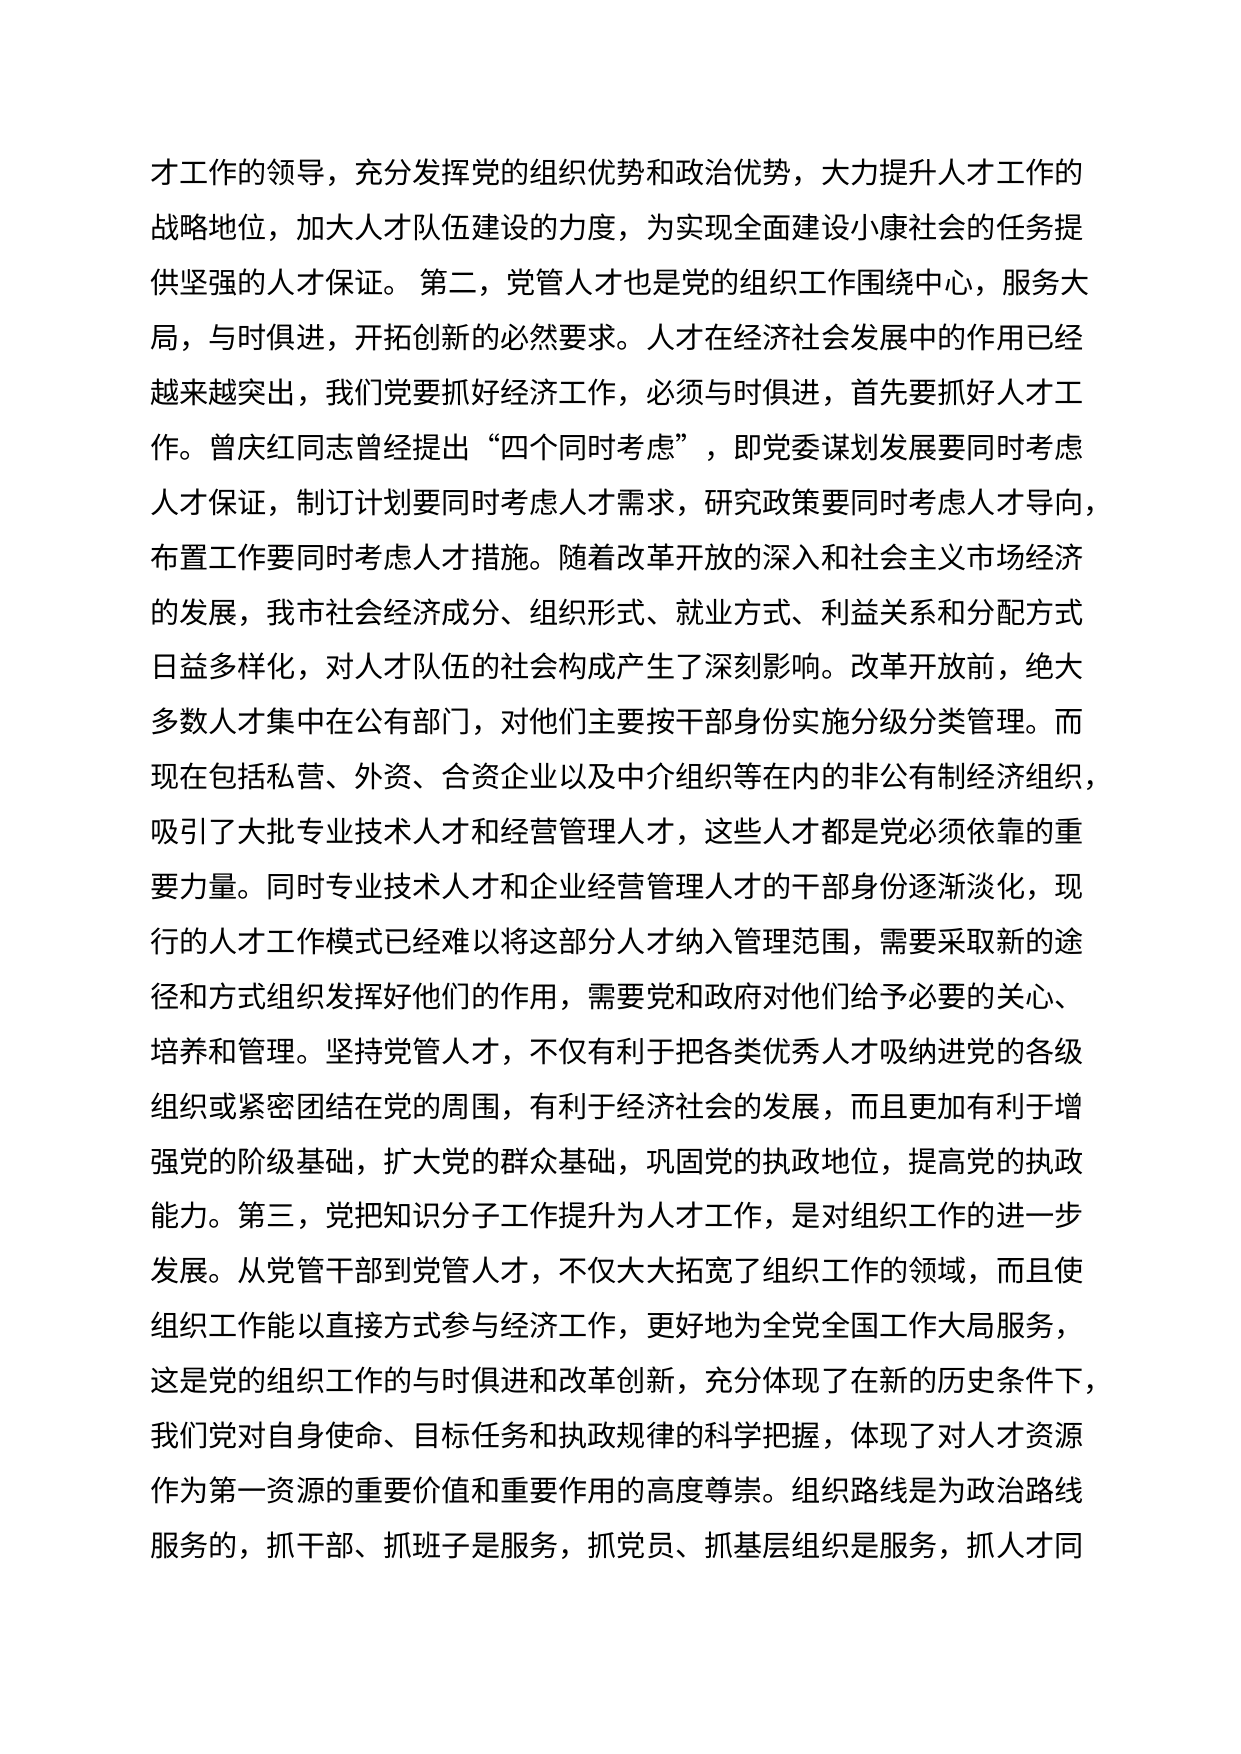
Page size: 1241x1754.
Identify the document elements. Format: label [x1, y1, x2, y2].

text [150, 150, 1090, 1565]
